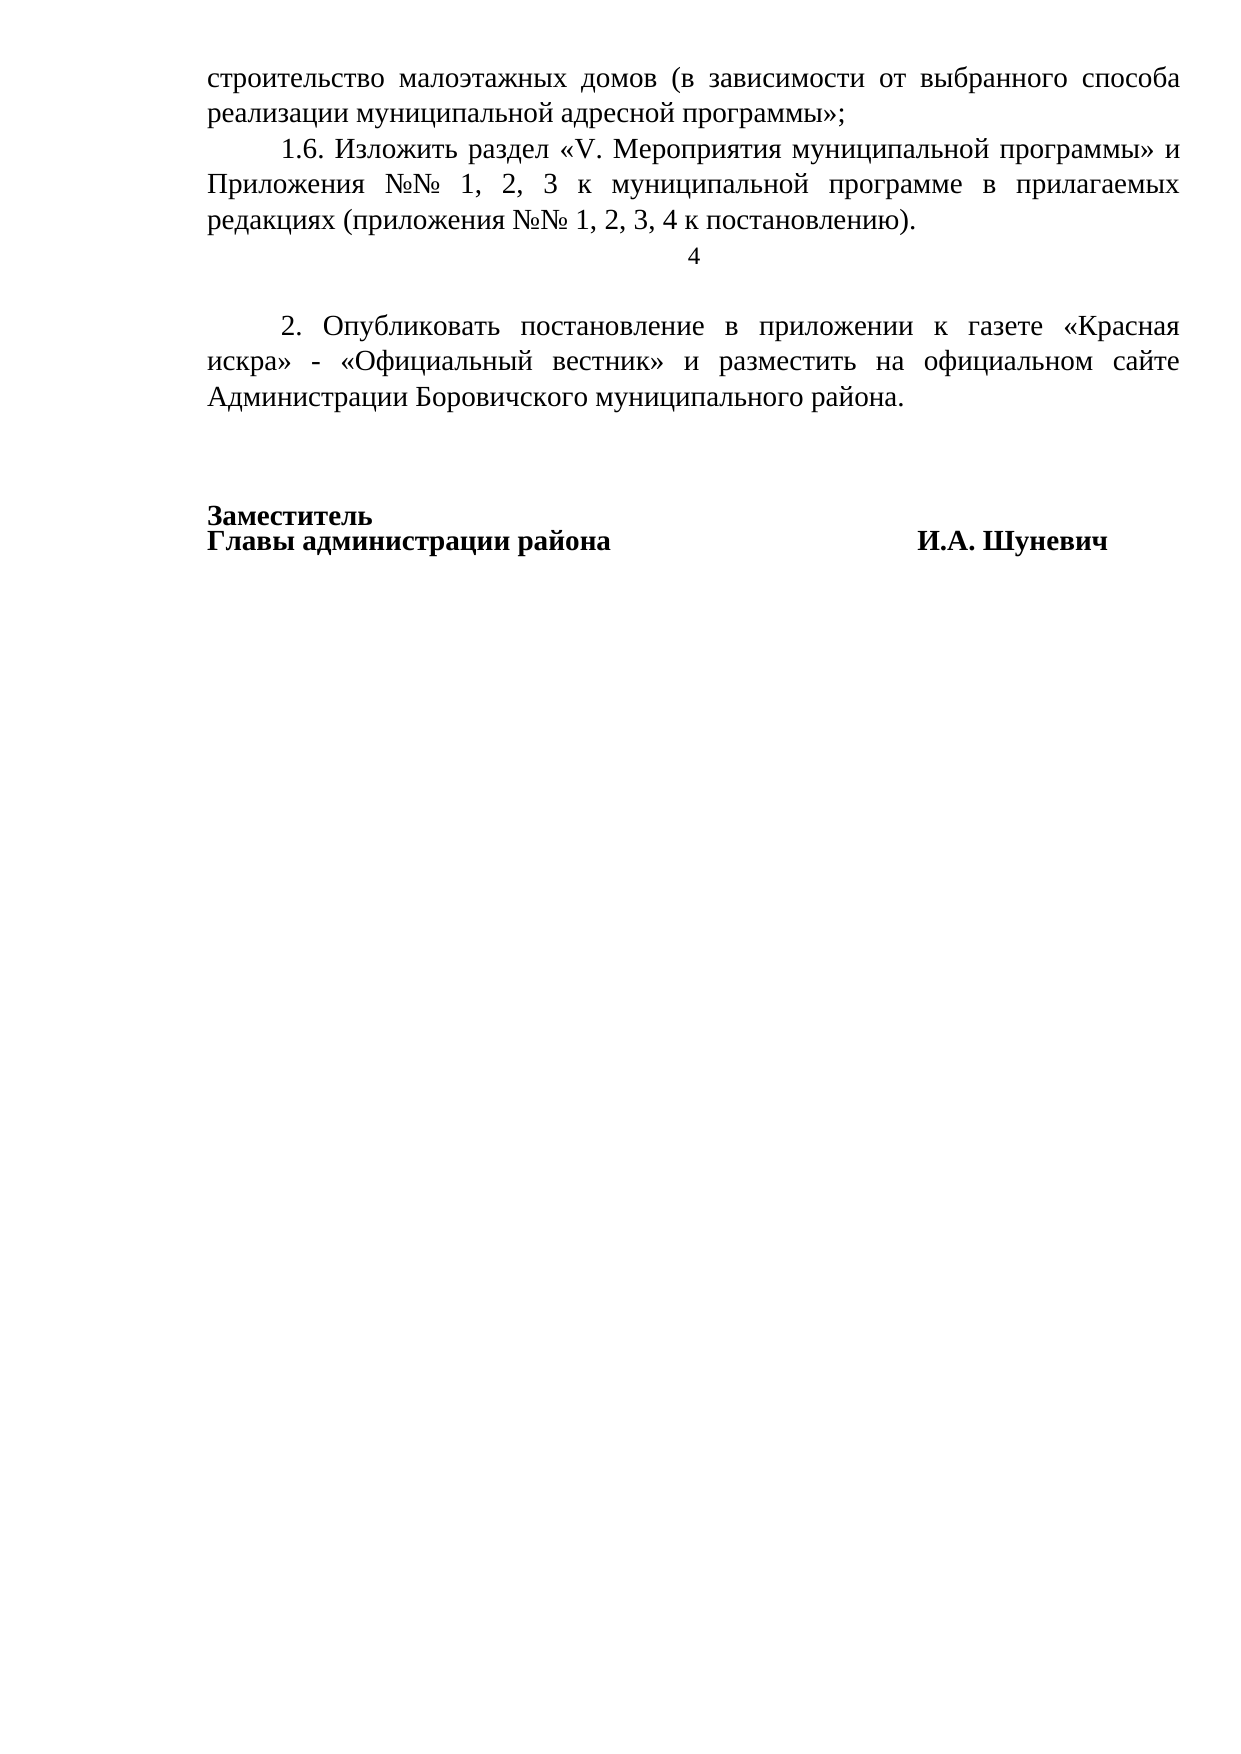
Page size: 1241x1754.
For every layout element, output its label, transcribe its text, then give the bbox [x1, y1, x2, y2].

text 2. Опубликовать постановление в приложении к газете «Красная искра» - «Официальный вестник» и разместить на официальном сайте Администрации Боровичского муниципального района. [207, 307, 1181, 413]
text 1.6. Изложить раздел «V. Мероприятия муниципальной программы» и Приложения №№ 1, 2, 3 к муниципальной программе в прилагаемых редакциях (приложения №№ 1, 2, 3, 4 к постановлению). [207, 130, 1181, 236]
text 4 [207, 236, 1181, 272]
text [207, 59, 1181, 130]
text Заместитель [207, 505, 1181, 530]
text Главы администрации района И.А. Шуневич [207, 530, 1181, 555]
